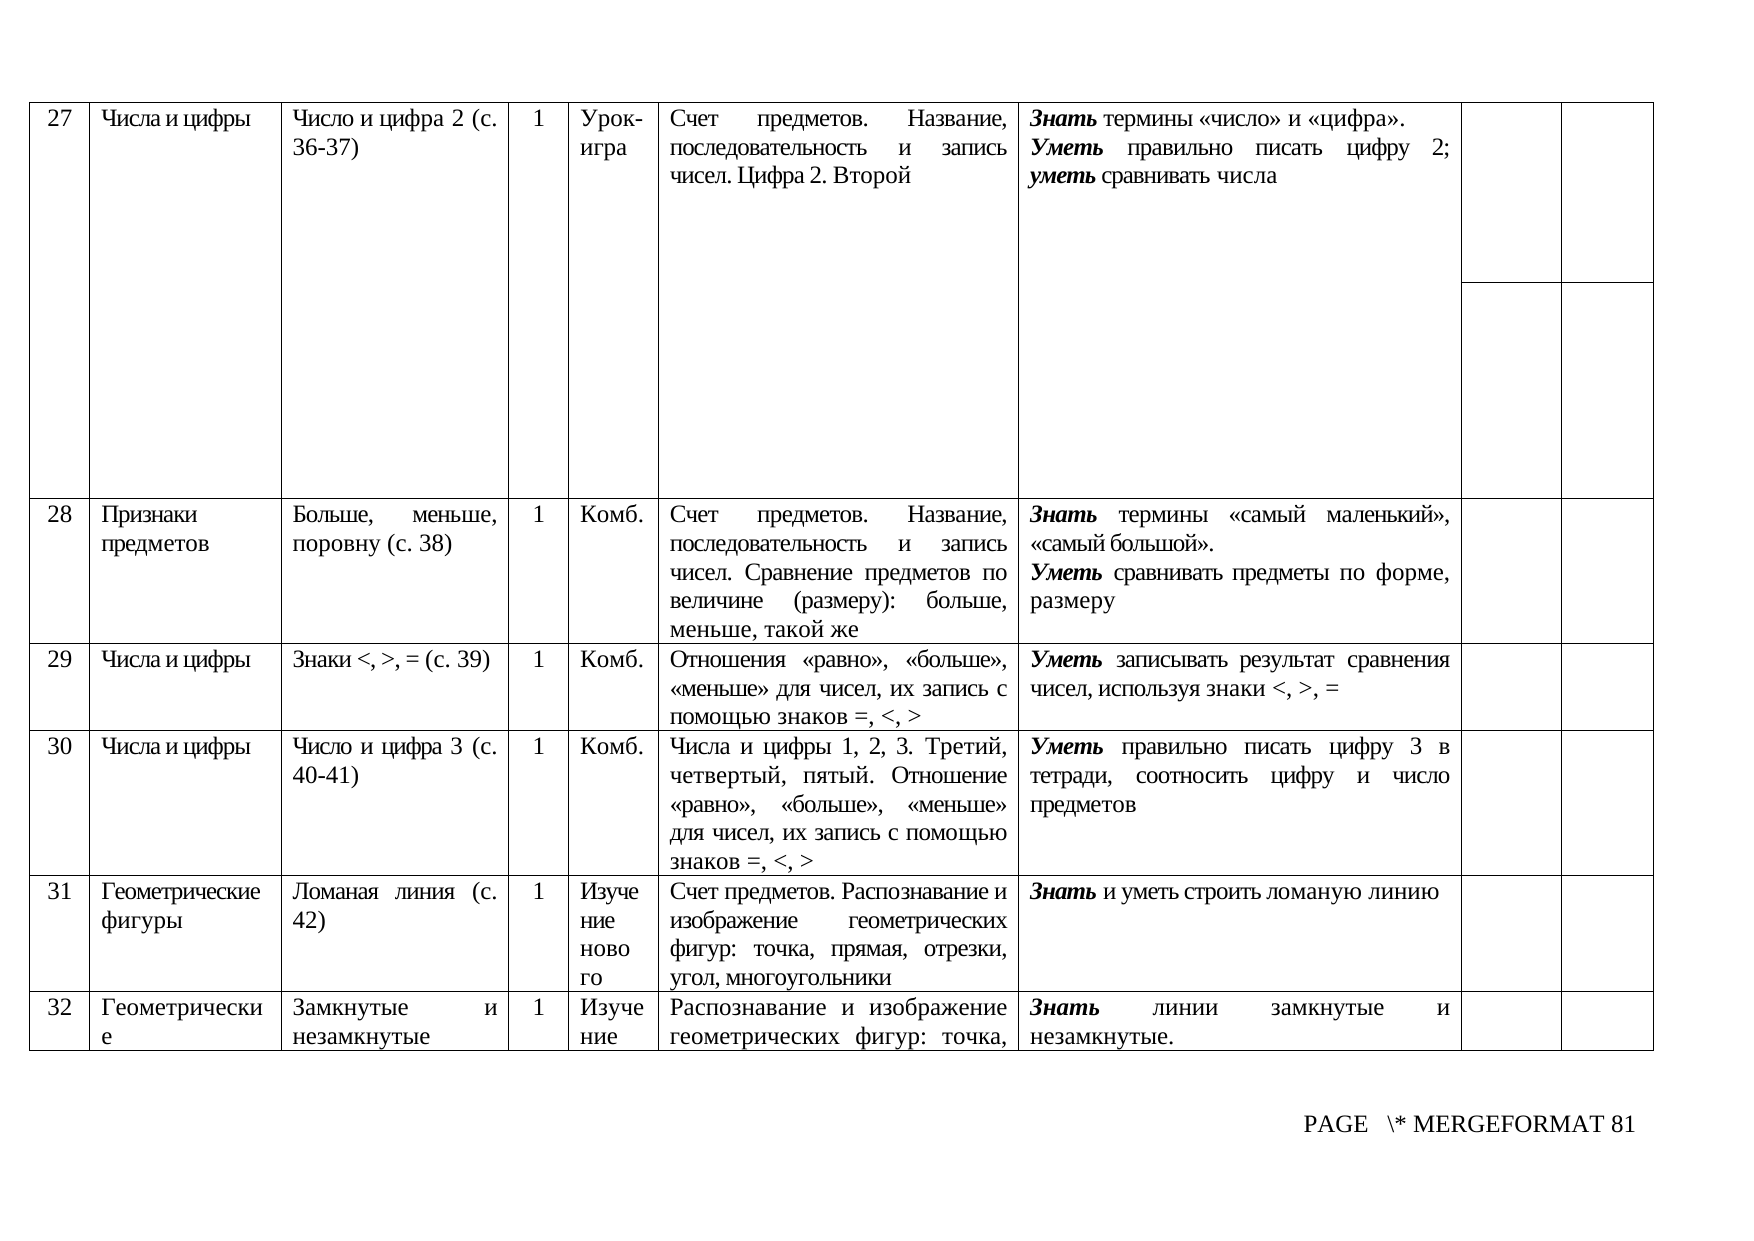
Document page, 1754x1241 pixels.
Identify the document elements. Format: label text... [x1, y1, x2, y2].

table_cell 1 [509, 103, 568, 498]
table_cell [1562, 992, 1653, 1049]
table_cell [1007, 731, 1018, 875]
table_cell 1 [509, 876, 568, 991]
table_cell Комб. [569, 731, 658, 875]
table_cell 31 [30, 876, 89, 991]
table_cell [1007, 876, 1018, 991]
table_cell Знать термины «самый маленький», «самый большой». Уметь сравнивать предметы по форме, размеру [1019, 499, 1461, 643]
table_cell 27 [30, 103, 89, 498]
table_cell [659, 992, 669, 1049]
table_cell Числа и цифры [90, 103, 281, 498]
table_cell [1462, 283, 1561, 498]
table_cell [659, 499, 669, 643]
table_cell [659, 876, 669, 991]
table_cell Комб. [569, 499, 658, 643]
table_cell 1 [509, 644, 568, 730]
table_cell 32 [30, 992, 89, 1049]
table_cell Знать термины «число» и «цифра». Уметь правильно писать цифру 2; уметь сравнивать числа [1019, 103, 1461, 498]
table_cell 1 [509, 992, 568, 1049]
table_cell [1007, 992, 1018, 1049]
table_cell [1562, 731, 1653, 875]
table_cell Больше, меньше, поровну (с. 38) [282, 499, 508, 643]
table_cell Числа и цифры [90, 731, 281, 875]
table_cell Ломаная линия (с. 42) [282, 876, 508, 991]
table_cell Уметь записывать результат сравнения чисел, используя знаки <, >, = [1019, 644, 1461, 730]
table_cell [1462, 992, 1561, 1049]
table_cell [1593, 103, 1653, 282]
table_cell [1462, 103, 1561, 282]
table_cell Число и цифра 3 (с. 40-41) [282, 731, 508, 875]
table_cell [1562, 283, 1653, 498]
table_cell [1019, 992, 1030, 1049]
table_cell Счет предметов. Название, последовательность и запись чисел. Цифра 2. Второй [659, 103, 1018, 498]
table_cell Признаки предметов [90, 499, 281, 643]
table_cell [1462, 644, 1561, 730]
table_cell [1462, 499, 1561, 643]
table_cell 28 [30, 499, 89, 643]
table_cell [1462, 731, 1561, 875]
table_cell 1 [509, 731, 568, 875]
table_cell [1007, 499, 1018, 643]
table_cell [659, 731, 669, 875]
table_cell Знать и уметь строить ломаную линию [1019, 876, 1461, 991]
table_cell Числа и цифры [90, 644, 281, 730]
table_cell [1562, 644, 1653, 730]
table_cell 29 [30, 644, 89, 730]
table_cell 1 [509, 499, 568, 643]
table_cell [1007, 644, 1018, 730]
table_cell Уметь правильно писать цифру 3 в тетради, соотносить цифру и число предметов [1019, 731, 1461, 875]
table_cell Геометрические фигуры [90, 876, 281, 991]
table_cell 30 [30, 731, 89, 875]
table_cell Комб. [569, 644, 658, 730]
table_cell [1562, 499, 1653, 643]
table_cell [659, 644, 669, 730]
table_cell [1562, 876, 1653, 991]
table_cell Урок-игра [569, 103, 658, 498]
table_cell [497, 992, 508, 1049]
table_cell [1562, 103, 1593, 282]
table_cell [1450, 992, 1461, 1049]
table_cell Число и цифра 2 (с. 36-37) [282, 103, 508, 498]
table_cell [1462, 876, 1561, 991]
table_cell Знаки <, >, = (с. 39) [282, 644, 508, 730]
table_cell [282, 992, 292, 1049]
